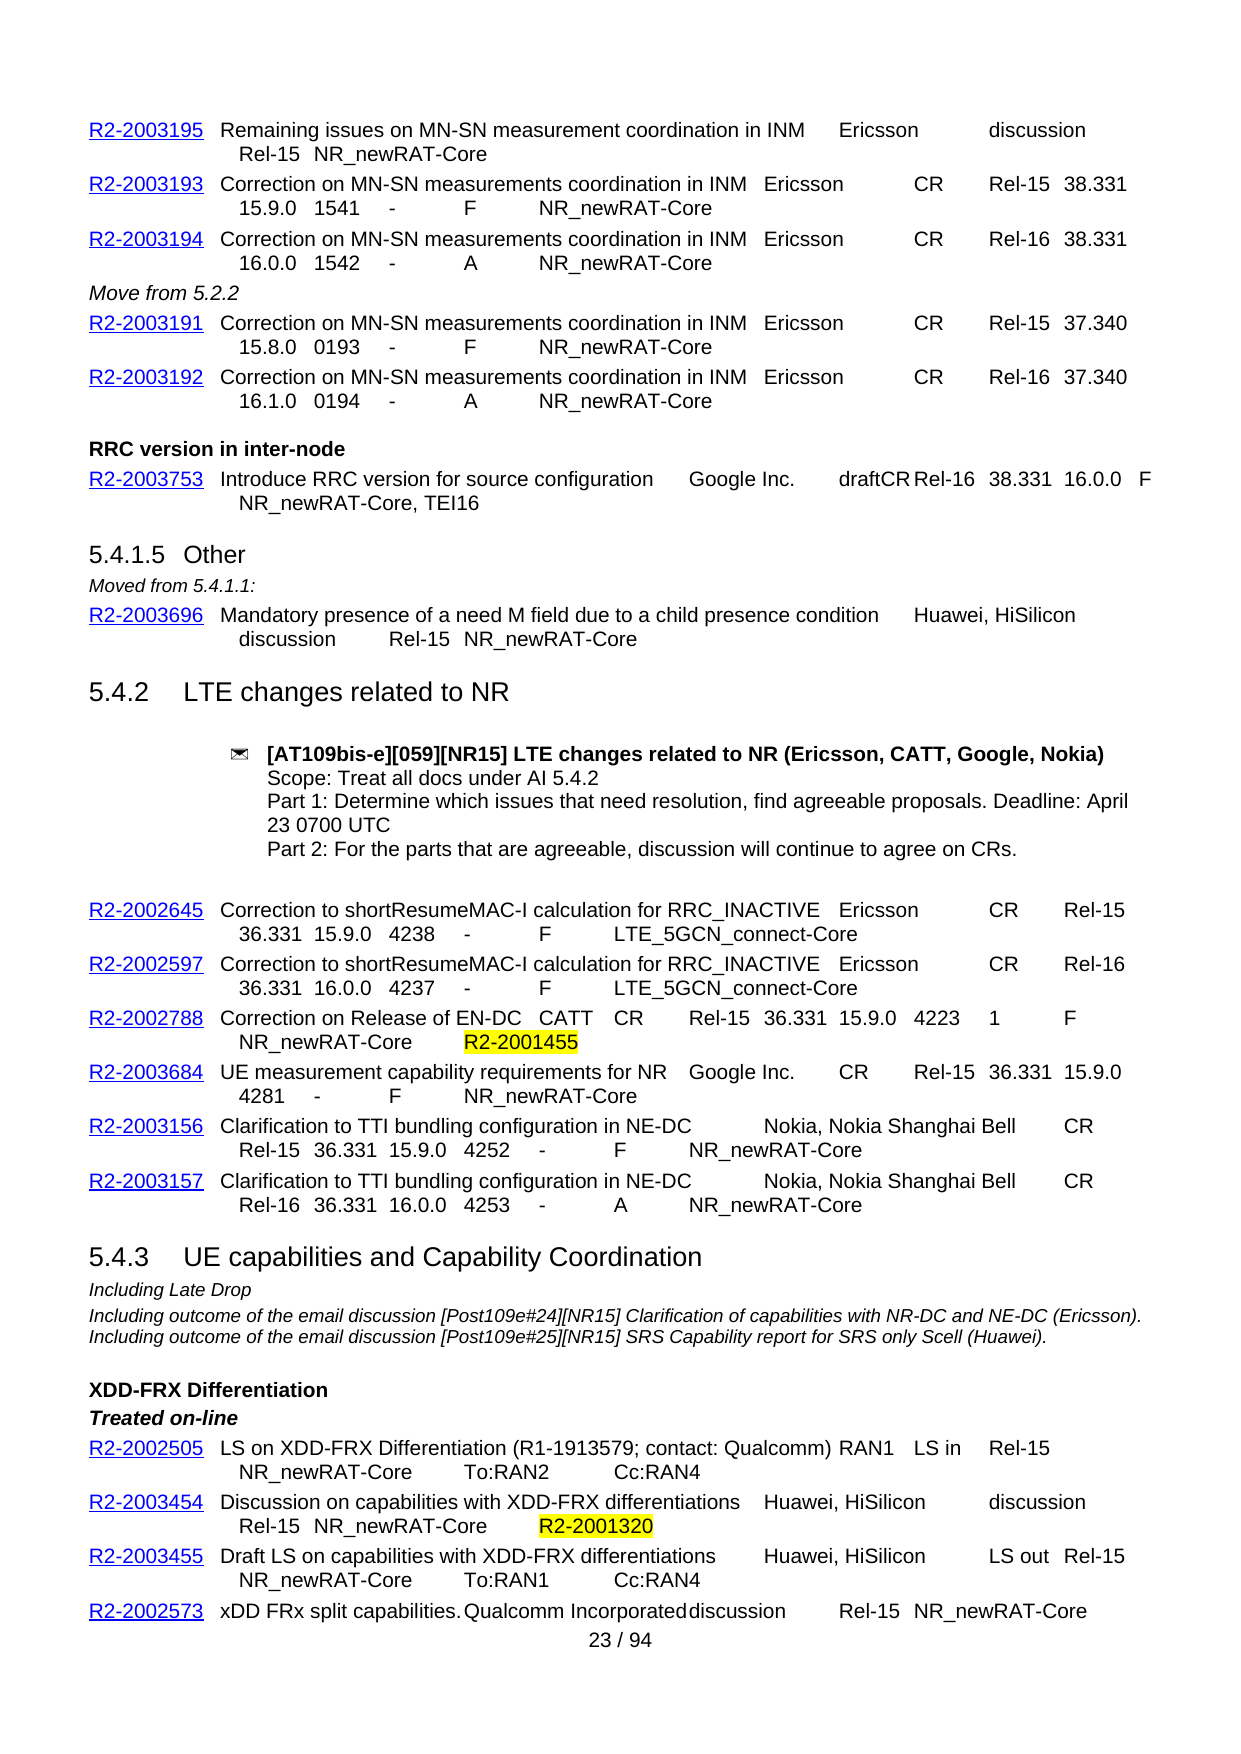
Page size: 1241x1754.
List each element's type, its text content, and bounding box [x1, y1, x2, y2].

title R2-2003753 Introduce RRC version for source configuration Google Inc. draftCR Rel-16 38.331 16.0.0 F NR_newRAT-Core, TEI16 [89, 467, 1152, 515]
subtitle 5.4.3 UE capabilities and Capability Coordination [89, 1241, 1152, 1273]
title R2-2002788 Correction on Release of EN-DC CATT CR Rel-15 36.331 15.9.0 4223 1 F NR_newRAT-Core R2-2001455 [89, 1006, 1152, 1054]
text XDD-FRX Differentiation [89, 1378, 1152, 1402]
title R2-2003193 Correction on MN-SN measurements coordination in INM Ericsson CR Rel-15 38.331 15.9.0 1541 - F NR_newRAT-Core [89, 172, 1152, 220]
title R2-2003191 Correction on MN-SN measurements coordination in INM Ericsson CR Rel-15 37.340 15.8.0 0193 - F NR_newRAT-Core [89, 311, 1152, 359]
title R2-2003157 Clarification to TTI bundling configuration in NE-DC Nokia, Nokia Shanghai Bell CR Rel-16 36.331 16.0.0 4253 - A NR_newRAT-Core [89, 1168, 1152, 1216]
text Scope: Treat all docs under AI 5.4.2 [267, 765, 1152, 789]
title R2-2002597 Correction to shortResumeMAC-I calculation for RRC_INACTIVE Ericsson CR Rel-16 36.331 16.0.0 4237 - F LTE_5GCN_connect-Core [89, 952, 1152, 1000]
subtitle 5.4.2 LTE changes related to NR [89, 676, 1152, 707]
title R2-2003696 Mandatory presence of a need M field due to a child presence condition Huawei, HiSilicon discussion Rel-15 NR_newRAT-Core [89, 603, 1152, 651]
title Move from 5.2.2 [89, 281, 1152, 304]
text [AT109bis-e][059][NR15] LTE changes related to NR (Ericsson, CATT, Google, Nokia) [229, 741, 1152, 765]
title R2-2002645 Correction to shortResumeMAC-I calculation for RRC_INACTIVE Ericsson CR Rel-15 36.331 15.9.0 4238 - F LTE_5GCN_connect-Core [89, 898, 1152, 946]
title R2-2003455 Draft LS on capabilities with XDD-FRX differentiations Huawei, HiSilicon LS out Rel-15 NR_newRAT-Core To:RAN1 Cc:RAN4 [89, 1544, 1152, 1592]
title R2-2003195 Remaining issues on MN-SN measurement coordination in INM Ericsson discussion Rel-15 NR_newRAT-Core [89, 118, 1152, 166]
title R2-2003192 Correction on MN-SN measurements coordination in INM Ericsson CR Rel-16 37.340 16.1.0 0194 - A NR_newRAT-Core [89, 365, 1152, 413]
title R2-2002505 LS on XDD-FRX Differentiation (R1-1913579; contact: Qualcomm) RAN1 LS in Rel-15 NR_newRAT-Core To:RAN2 Cc:RAN4 [89, 1436, 1152, 1484]
text Part 1: Determine which issues that need resolution, find agreeable proposals. Deadline: April 23 0700 UTC [267, 789, 1152, 837]
text Moved from 5.4.1.1: [89, 575, 1152, 597]
text RRC version in inter-node [89, 437, 1152, 461]
title R2-2003194 Correction on MN-SN measurements coordination in INM Ericsson CR Rel-16 38.331 16.0.0 1542 - A NR_newRAT-Core [89, 226, 1152, 274]
text Treated on-line [89, 1406, 1152, 1430]
title R2-2003156 Clarification to TTI bundling configuration in NE-DC Nokia, Nokia Shanghai Bell CR Rel-15 36.331 15.9.0 4252 - F NR_newRAT-Core [89, 1114, 1152, 1162]
text Including outcome of the email discussion [Post109e#24][NR15] Clarification of capabilities with NR-DC and NE-DC (Ericsson). Including outcome of the email discussion [Post109e#25][NR15] SRS Capability report for SRS only Scell (Huawei). [89, 1305, 1152, 1348]
title R2-2002573 xDD FRx split capabilities. Qualcomm Incorporated discussion Rel-15 NR_newRAT-Core [89, 1598, 1152, 1622]
title R2-2003454 Discussion on capabilities with XDD-FRX differentiations Huawei, HiSilicon discussion Rel-15 NR_newRAT-Core R2-2001320 [89, 1490, 1152, 1538]
title R2-2003684 UE measurement capability requirements for NR Google Inc. CR Rel-15 36.331 15.9.0 4281 - F NR_newRAT-Core [89, 1060, 1152, 1108]
text Including Late Drop [89, 1279, 1152, 1301]
subtitle 5.4.1.5 Other [89, 540, 1152, 569]
text Part 2: For the parts that are agreeable, discussion will continue to agree on CRs. [267, 837, 1152, 861]
